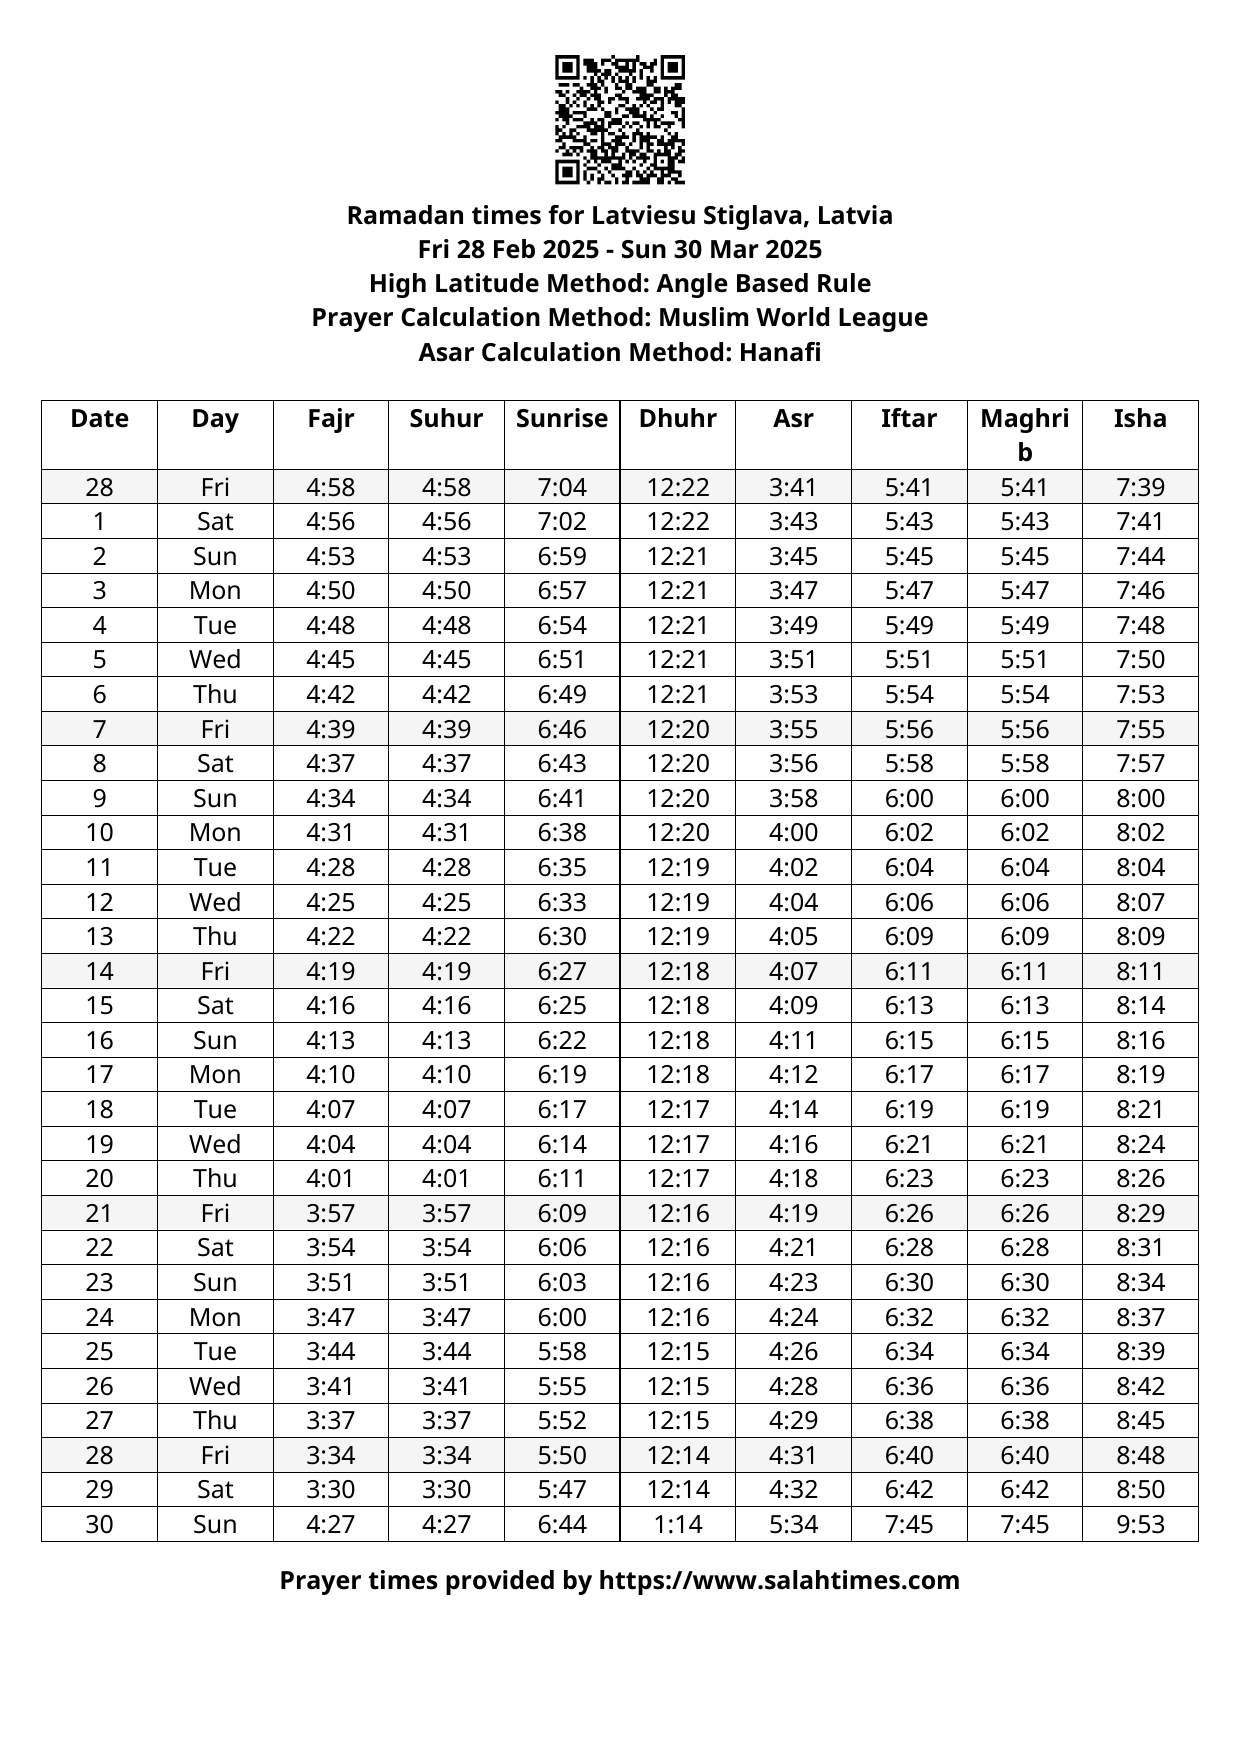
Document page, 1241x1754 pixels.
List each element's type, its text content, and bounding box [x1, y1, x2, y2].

table_cell 6:32 [852, 1300, 967, 1333]
table_cell 6:14 [505, 1127, 619, 1160]
table_cell 12:15 [621, 1404, 735, 1437]
table_cell 7:02 [505, 504, 619, 538]
table_cell 1 [42, 504, 157, 538]
table_cell 6:28 [852, 1231, 967, 1264]
table_cell 7:55 [1083, 712, 1198, 745]
table_cell 4:04 [389, 1127, 504, 1160]
table_cell 6:00 [852, 781, 967, 814]
table_cell 4:11 [736, 1023, 851, 1057]
table_cell Thu [158, 1161, 273, 1195]
table_cell 5:41 [968, 470, 1082, 503]
table_cell 12:20 [621, 816, 735, 849]
table_cell 4:19 [274, 954, 388, 987]
table_cell 12:18 [621, 989, 735, 1022]
table_cell 6 [42, 677, 157, 711]
table_cell 6:57 [505, 574, 619, 607]
table_cell 4:34 [389, 781, 504, 814]
table_cell 5:45 [968, 539, 1082, 572]
table_header Sunrise [505, 401, 619, 469]
table_cell Wed [158, 1369, 273, 1402]
table_cell 12:19 [621, 850, 735, 884]
table_cell 11 [42, 850, 157, 884]
table_cell 3:41 [389, 1369, 504, 1402]
table_cell 3:57 [274, 1196, 388, 1229]
table_cell 4:19 [736, 1196, 851, 1229]
table_cell 3:30 [389, 1473, 504, 1506]
table_cell 8 [42, 746, 157, 780]
table_cell 12:16 [621, 1231, 735, 1264]
table_cell 5:43 [968, 504, 1082, 538]
table_cell 3:37 [389, 1404, 504, 1437]
table_cell 6:46 [505, 712, 619, 745]
table_cell 6:30 [852, 1265, 967, 1299]
table_cell Tue [158, 1092, 273, 1126]
table_cell 4:13 [274, 1023, 388, 1057]
table_header Dhuhr [621, 401, 735, 469]
table_cell 4:53 [274, 539, 388, 572]
table_cell 6:04 [852, 850, 967, 884]
table_cell Sat [158, 989, 273, 1022]
table_cell 15 [42, 989, 157, 1022]
table_cell 5:49 [852, 608, 967, 642]
table_cell 6:59 [505, 539, 619, 572]
table_cell 4:22 [389, 919, 504, 953]
table_cell 3:45 [736, 539, 851, 572]
table_cell 4:28 [274, 850, 388, 884]
table_cell 7:57 [1083, 746, 1198, 780]
table_cell 6:40 [968, 1438, 1082, 1472]
table_cell 6:09 [505, 1196, 619, 1229]
table_cell 6:09 [852, 919, 967, 953]
table_cell 7:45 [852, 1507, 967, 1541]
table_cell 4:48 [274, 608, 388, 642]
table_cell 6:11 [505, 1161, 619, 1195]
table_header Isha [1083, 401, 1198, 469]
table_cell 5:50 [505, 1438, 619, 1472]
table_cell 5:54 [852, 677, 967, 711]
table_cell 6:00 [968, 781, 1082, 814]
table_cell 16 [42, 1023, 157, 1057]
table_cell 6:43 [505, 746, 619, 780]
table_cell 12:17 [621, 1161, 735, 1195]
table_cell 18 [42, 1092, 157, 1126]
table_cell 4:26 [736, 1334, 851, 1368]
table_cell 4:10 [389, 1058, 504, 1091]
table_cell 12:21 [621, 677, 735, 711]
table_cell 4:12 [736, 1058, 851, 1091]
table_cell 2 [42, 539, 157, 572]
table_cell 5:41 [852, 470, 967, 503]
table_cell 6:04 [968, 850, 1082, 884]
table_cell 6:49 [505, 677, 619, 711]
table_cell 3:51 [736, 643, 851, 676]
table_cell 24 [42, 1300, 157, 1333]
text Prayer times provided by https://www.salahtimes.com [42, 1563, 1198, 1597]
table_cell 4:23 [736, 1265, 851, 1299]
table_cell Sun [158, 781, 273, 814]
table_cell Wed [158, 643, 273, 676]
table_cell 12:19 [621, 919, 735, 953]
table_cell 12:17 [621, 1092, 735, 1126]
table_cell 8:29 [1083, 1196, 1198, 1229]
table_cell 7:45 [968, 1507, 1082, 1541]
table_cell 6:15 [968, 1023, 1082, 1057]
table_cell 6:34 [852, 1334, 967, 1368]
table_cell 17 [42, 1058, 157, 1091]
table_cell 12:21 [621, 539, 735, 572]
table_cell 4:16 [274, 989, 388, 1022]
table_cell 5:49 [968, 608, 1082, 642]
table_cell Wed [158, 1127, 273, 1160]
table_cell 4:04 [274, 1127, 388, 1160]
table_cell 22 [42, 1231, 157, 1264]
table_cell 6:17 [505, 1092, 619, 1126]
table_cell Sat [158, 1473, 273, 1506]
table_header Suhur [389, 401, 504, 469]
table_cell Sun [158, 1265, 273, 1299]
table_cell Wed [158, 885, 273, 918]
table_header Fajr [274, 401, 388, 469]
table_cell 6:36 [852, 1369, 967, 1402]
table_cell Tue [158, 1334, 273, 1368]
table_cell 6:11 [852, 954, 967, 987]
table_cell 6:06 [505, 1231, 619, 1264]
table_cell 12:16 [621, 1265, 735, 1299]
table_cell 4:56 [274, 504, 388, 538]
table_cell 7:44 [1083, 539, 1198, 572]
table_cell 4:14 [736, 1092, 851, 1126]
table_cell 8:19 [1083, 1058, 1198, 1091]
table_cell 3:56 [736, 746, 851, 780]
table_cell 6:27 [505, 954, 619, 987]
table_cell 6:21 [852, 1127, 967, 1160]
table_cell 4:27 [389, 1507, 504, 1541]
text Fri 28 Feb 2025 - Sun 30 Mar 2025 [42, 232, 1198, 266]
table_cell 4:04 [736, 885, 851, 918]
table_cell 6:02 [968, 816, 1082, 849]
table_cell 4:07 [389, 1092, 504, 1126]
table_cell 4:56 [389, 504, 504, 538]
table_cell 3:34 [389, 1438, 504, 1472]
table_cell 4:25 [389, 885, 504, 918]
table_cell 4:13 [389, 1023, 504, 1057]
table_cell 6:38 [505, 816, 619, 849]
table_cell 3:51 [274, 1265, 388, 1299]
table_cell 4:27 [274, 1507, 388, 1541]
table_cell 6:02 [852, 816, 967, 849]
table_cell 12:18 [621, 1023, 735, 1057]
table_cell 6:03 [505, 1265, 619, 1299]
table_cell 8:31 [1083, 1231, 1198, 1264]
table_cell Thu [158, 919, 273, 953]
table_cell 6:41 [505, 781, 619, 814]
table_cell 4:31 [389, 816, 504, 849]
table_cell 7:41 [1083, 504, 1198, 538]
table_cell 7:39 [1083, 470, 1198, 503]
table_cell 8:50 [1083, 1473, 1198, 1506]
table_cell 4:09 [736, 989, 851, 1022]
table_cell 4:18 [736, 1161, 851, 1195]
table_cell 27 [42, 1404, 157, 1437]
table_cell 6:51 [505, 643, 619, 676]
table_cell 8:04 [1083, 850, 1198, 884]
table_cell Sat [158, 746, 273, 780]
table_cell 8:24 [1083, 1127, 1198, 1160]
table_header Date [42, 401, 157, 469]
table_cell 3:43 [736, 504, 851, 538]
text High Latitude Method: Angle Based Rule [42, 266, 1198, 300]
table_cell 6:40 [852, 1438, 967, 1472]
table_cell 4 [42, 608, 157, 642]
table_cell 4:07 [274, 1092, 388, 1126]
table_cell 8:00 [1083, 781, 1198, 814]
table_cell 14 [42, 954, 157, 987]
table_cell 4:29 [736, 1404, 851, 1437]
table_cell 4:10 [274, 1058, 388, 1091]
table_cell 6:23 [852, 1161, 967, 1195]
table_cell 12:18 [621, 1058, 735, 1091]
table_cell 5:47 [505, 1473, 619, 1506]
table_cell 4:32 [736, 1473, 851, 1506]
table_cell 3:58 [736, 781, 851, 814]
table_cell 4:01 [274, 1161, 388, 1195]
table_header Day [158, 401, 273, 469]
table_cell 8:37 [1083, 1300, 1198, 1333]
picture [542, 41, 699, 198]
table_cell 4:25 [274, 885, 388, 918]
table_cell 3:37 [274, 1404, 388, 1437]
table_cell 6:44 [505, 1507, 619, 1541]
table_cell 4:16 [736, 1127, 851, 1160]
table_cell 6:42 [968, 1473, 1082, 1506]
table_cell 3:55 [736, 712, 851, 745]
table_cell Mon [158, 1058, 273, 1091]
table_cell 3:44 [274, 1334, 388, 1368]
table_cell 8:42 [1083, 1369, 1198, 1402]
table_cell 6:06 [852, 885, 967, 918]
table_cell 7:50 [1083, 643, 1198, 676]
table_cell 4:45 [389, 643, 504, 676]
table_cell 5:56 [968, 712, 1082, 745]
table_cell 5:58 [505, 1334, 619, 1368]
table_cell 8:09 [1083, 919, 1198, 953]
table_cell 6:09 [968, 919, 1082, 953]
table_cell 12:17 [621, 1127, 735, 1160]
table_cell 3:57 [389, 1196, 504, 1229]
table_cell 12:22 [621, 504, 735, 538]
table_cell 4:42 [274, 677, 388, 711]
table_cell 6:19 [968, 1092, 1082, 1126]
table_cell 6:19 [852, 1092, 967, 1126]
table_cell 3:51 [389, 1265, 504, 1299]
table_cell 5:55 [505, 1369, 619, 1402]
table_cell 6:13 [968, 989, 1082, 1022]
table_cell 6:54 [505, 608, 619, 642]
table_cell 4:16 [389, 989, 504, 1022]
table_cell 6:13 [852, 989, 967, 1022]
table_cell 5:52 [505, 1404, 619, 1437]
table_cell 12:16 [621, 1196, 735, 1229]
table_cell 6:33 [505, 885, 619, 918]
table_cell 4:58 [274, 470, 388, 503]
table_cell 6:34 [968, 1334, 1082, 1368]
table_cell 8:48 [1083, 1438, 1198, 1472]
table_cell 6:36 [968, 1369, 1082, 1402]
table_cell 20 [42, 1161, 157, 1195]
table_cell 3:34 [274, 1438, 388, 1472]
table_cell 3:53 [736, 677, 851, 711]
table_cell 12:21 [621, 608, 735, 642]
table_cell 4:28 [389, 850, 504, 884]
table_cell 5:56 [852, 712, 967, 745]
table_cell 3:47 [389, 1300, 504, 1333]
table_cell 5:47 [968, 574, 1082, 607]
table_cell 4:45 [274, 643, 388, 676]
table_cell 4:37 [274, 746, 388, 780]
table_cell 7 [42, 712, 157, 745]
table_header Iftar [852, 401, 967, 469]
table_cell 4:31 [274, 816, 388, 849]
table_cell Fri [158, 712, 273, 745]
table_cell 23 [42, 1265, 157, 1299]
table_cell 6:17 [852, 1058, 967, 1091]
table_cell 4:34 [274, 781, 388, 814]
table_cell 6:38 [852, 1404, 967, 1437]
table_header Maghrib [968, 401, 1082, 469]
table_cell Mon [158, 574, 273, 607]
table_cell Sun [158, 1023, 273, 1057]
table_cell Fri [158, 1196, 273, 1229]
table_cell 5 [42, 643, 157, 676]
table_cell 4:39 [389, 712, 504, 745]
table_cell Sun [158, 539, 273, 572]
table_cell 3 [42, 574, 157, 607]
table_cell 12:21 [621, 574, 735, 607]
table_cell 4:24 [736, 1300, 851, 1333]
table_cell 7:53 [1083, 677, 1198, 711]
table_cell 6:30 [505, 919, 619, 953]
table_cell 6:17 [968, 1058, 1082, 1091]
table_cell 8:21 [1083, 1092, 1198, 1126]
table_cell 4:19 [389, 954, 504, 987]
table_cell 12:19 [621, 885, 735, 918]
table_cell 6:22 [505, 1023, 619, 1057]
table_cell 4:48 [389, 608, 504, 642]
table_cell 13 [42, 919, 157, 953]
table_cell 30 [42, 1507, 157, 1541]
table_cell 9 [42, 781, 157, 814]
table_cell 7:46 [1083, 574, 1198, 607]
table_cell 6:00 [505, 1300, 619, 1333]
table_cell 12:22 [621, 470, 735, 503]
table_cell Thu [158, 1404, 273, 1437]
table_cell 26 [42, 1369, 157, 1402]
table_cell 5:58 [852, 746, 967, 780]
table_cell 8:45 [1083, 1404, 1198, 1437]
table_cell 3:41 [736, 470, 851, 503]
table_cell 3:47 [274, 1300, 388, 1333]
table_cell 4:01 [389, 1161, 504, 1195]
table_cell 6:38 [968, 1404, 1082, 1437]
table_cell 4:22 [274, 919, 388, 953]
table_cell 4:05 [736, 919, 851, 953]
table_cell 3:54 [389, 1231, 504, 1264]
table_cell 7:48 [1083, 608, 1198, 642]
table_cell 5:58 [968, 746, 1082, 780]
table_cell Fri [158, 470, 273, 503]
table_cell 3:44 [389, 1334, 504, 1368]
table_cell 4:39 [274, 712, 388, 745]
table_cell 28 [42, 470, 157, 503]
table_cell Tue [158, 608, 273, 642]
table_header Asr [736, 401, 851, 469]
table_cell 5:34 [736, 1507, 851, 1541]
table_cell 6:28 [968, 1231, 1082, 1264]
table_cell 3:49 [736, 608, 851, 642]
table_cell 12:20 [621, 746, 735, 780]
table_cell 4:50 [274, 574, 388, 607]
table_cell 6:23 [968, 1161, 1082, 1195]
table_cell 5:51 [968, 643, 1082, 676]
table_cell 6:32 [968, 1300, 1082, 1333]
table_cell 5:54 [968, 677, 1082, 711]
table_cell 4:02 [736, 850, 851, 884]
table_cell Mon [158, 1300, 273, 1333]
table_cell 8:14 [1083, 989, 1198, 1022]
table_cell Tue [158, 850, 273, 884]
table_cell 12:16 [621, 1300, 735, 1333]
table_cell 12:18 [621, 954, 735, 987]
table_cell 8:34 [1083, 1265, 1198, 1299]
table_cell 12:20 [621, 781, 735, 814]
table_cell 5:43 [852, 504, 967, 538]
table_cell 12:15 [621, 1369, 735, 1402]
table_cell 19 [42, 1127, 157, 1160]
table_cell Fri [158, 1438, 273, 1472]
text Prayer Calculation Method: Muslim World League [42, 300, 1198, 334]
table_cell 6:35 [505, 850, 619, 884]
table_cell 3:41 [274, 1369, 388, 1402]
table_cell 12:20 [621, 712, 735, 745]
table_cell 12 [42, 885, 157, 918]
table_cell 6:42 [852, 1473, 967, 1506]
table_cell 4:37 [389, 746, 504, 780]
text Ramadan times for Latviesu Stiglava, Latvia [42, 198, 1198, 232]
table_cell 12:21 [621, 643, 735, 676]
table_cell 12:14 [621, 1438, 735, 1472]
table_cell 28 [42, 1438, 157, 1472]
table_cell 5:47 [852, 574, 967, 607]
table_cell Sat [158, 504, 273, 538]
table_cell 6:26 [852, 1196, 967, 1229]
table_cell 4:42 [389, 677, 504, 711]
table_cell 5:45 [852, 539, 967, 572]
table_cell 6:26 [968, 1196, 1082, 1229]
table_cell 4:00 [736, 816, 851, 849]
table_cell 4:21 [736, 1231, 851, 1264]
table_cell 10 [42, 816, 157, 849]
table_cell 25 [42, 1334, 157, 1368]
table_cell 3:47 [736, 574, 851, 607]
table_cell Fri [158, 954, 273, 987]
table_cell 12:15 [621, 1334, 735, 1368]
table_cell Mon [158, 816, 273, 849]
table_cell 4:28 [736, 1369, 851, 1402]
table_cell 4:53 [389, 539, 504, 572]
table_cell 3:30 [274, 1473, 388, 1506]
table_cell 6:15 [852, 1023, 967, 1057]
table_cell 6:11 [968, 954, 1082, 987]
table_cell 8:02 [1083, 816, 1198, 849]
table_cell 8:26 [1083, 1161, 1198, 1195]
table_cell 6:19 [505, 1058, 619, 1091]
table_cell 6:21 [968, 1127, 1082, 1160]
table_cell 3:54 [274, 1231, 388, 1264]
table_cell Sun [158, 1507, 273, 1541]
table_cell Sat [158, 1231, 273, 1264]
table_cell 7:04 [505, 470, 619, 503]
table_cell 8:16 [1083, 1023, 1198, 1057]
table_cell 8:39 [1083, 1334, 1198, 1368]
table_cell 1:14 [621, 1507, 735, 1541]
text Asar Calculation Method: Hanafi [42, 334, 1198, 368]
table_cell 12:14 [621, 1473, 735, 1506]
table_cell 4:31 [736, 1438, 851, 1472]
table_cell 4:58 [389, 470, 504, 503]
table_cell 21 [42, 1196, 157, 1229]
table_cell 5:51 [852, 643, 967, 676]
table_cell 6:30 [968, 1265, 1082, 1299]
table_cell 6:25 [505, 989, 619, 1022]
table_cell 29 [42, 1473, 157, 1506]
table_cell 8:07 [1083, 885, 1198, 918]
table_cell 9:53 [1083, 1507, 1198, 1541]
table_cell 8:11 [1083, 954, 1198, 987]
table_cell 6:06 [968, 885, 1082, 918]
table_cell 4:07 [736, 954, 851, 987]
table_cell 4:50 [389, 574, 504, 607]
table_cell Thu [158, 677, 273, 711]
